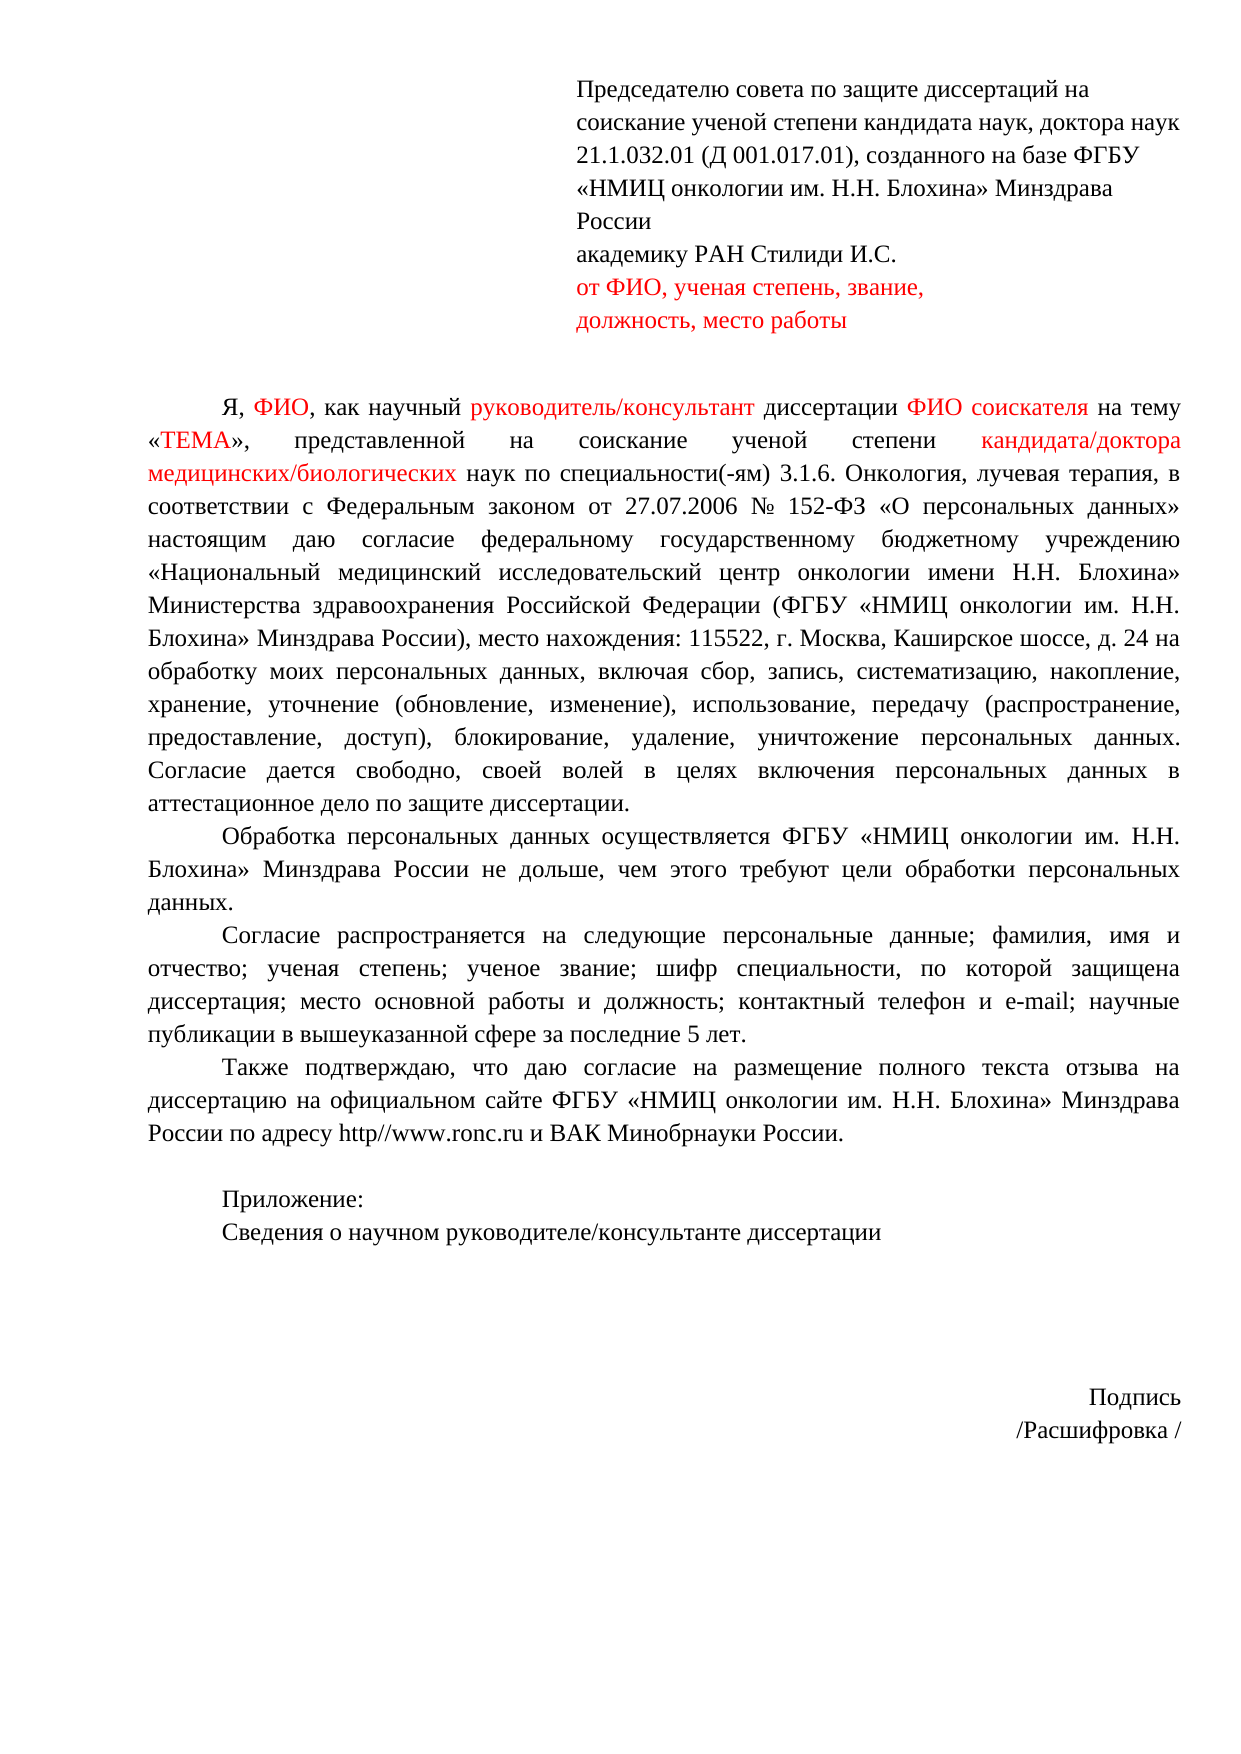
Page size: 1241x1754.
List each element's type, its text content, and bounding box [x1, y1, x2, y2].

text Согласие распространяется на следующие персональные данные; фамилия, имя и отчество; ученая степень; ученое звание; шифр специальности, по которой защищена диссертация; место основной работы и должность; контактный телефон и e-mail; научные публикации в вышеуказанной сфере за последние 5 лет. [148, 920, 1181, 1048]
text Приложение: [148, 1184, 1181, 1213]
text Обработка персональных данных осуществляется ФГБУ «НМИЦ онкологии им. Н.Н. Блохина» Минздрава России не дольше, чем этого требуют цели обработки персональных данных. [148, 821, 1181, 916]
text академику РАН Стилиди И.С. [576, 239, 1181, 268]
text Также подтверждаю, что даю согласие на размещение полного текста отзыва на диссертацию на официальном сайте ФГБУ «НМИЦ онкологии им. Н.Н. Блохина» Минздрава России по адресу http//www.ronc.ru и ВАК Минобрнауки России. [148, 1052, 1181, 1147]
text Подпись [148, 1382, 1181, 1411]
text Председателю совета по защите диссертаций на соискание ученой степени кандидата наук, доктора наук 21.1.032.01 (Д 001.017.01), созданного на базе ФГБУ «НМИЦ онкологии им. Н.Н. Блохина» Минздрава России [576, 74, 1181, 235]
text /Расшифровка / [148, 1416, 1181, 1444]
text Сведения о научном руководителе/консультанте диссертации [148, 1217, 1181, 1246]
text от ФИО, ученая степень, звание, [576, 272, 1181, 301]
text должность, место работы [576, 305, 1181, 334]
text Я, ФИО, как научный руководитель/консультант диссертации ФИО соискателя на тему «ТЕМА», представленной на соискание ученой степени кандидата/доктора медицинских/биологических наук по специальности(-ям) 3.1.6. Онкология, лучевая терапия, в соответствии с Федеральным законом от 27.07.2006 № 152-ФЗ «О персональных данных» настоящим даю согласие федеральному государственному бюджетному учреждению «Национальный медицинский исследовательский центр онкологии имени Н.Н. Блохина» Министерства здравоохранения Российской Федерации (ФГБУ «НМИЦ онкологии им. Н.Н. Блохина» Минздрава России), место нахождения: 115522, г. Москва, Каширское шоссе, д. 24 на обработку моих персональных данных, включая сбор, запись, систематизацию, накопление, хранение, уточнение (обновление, изменение), использование, передачу (распространение, предоставление, доступ), блокирование, удаление, уничтожение персональных данных. Согласие дается свободно, своей волей в целях включения персональных данных в аттестационное дело по защите диссертации. [148, 392, 1181, 817]
